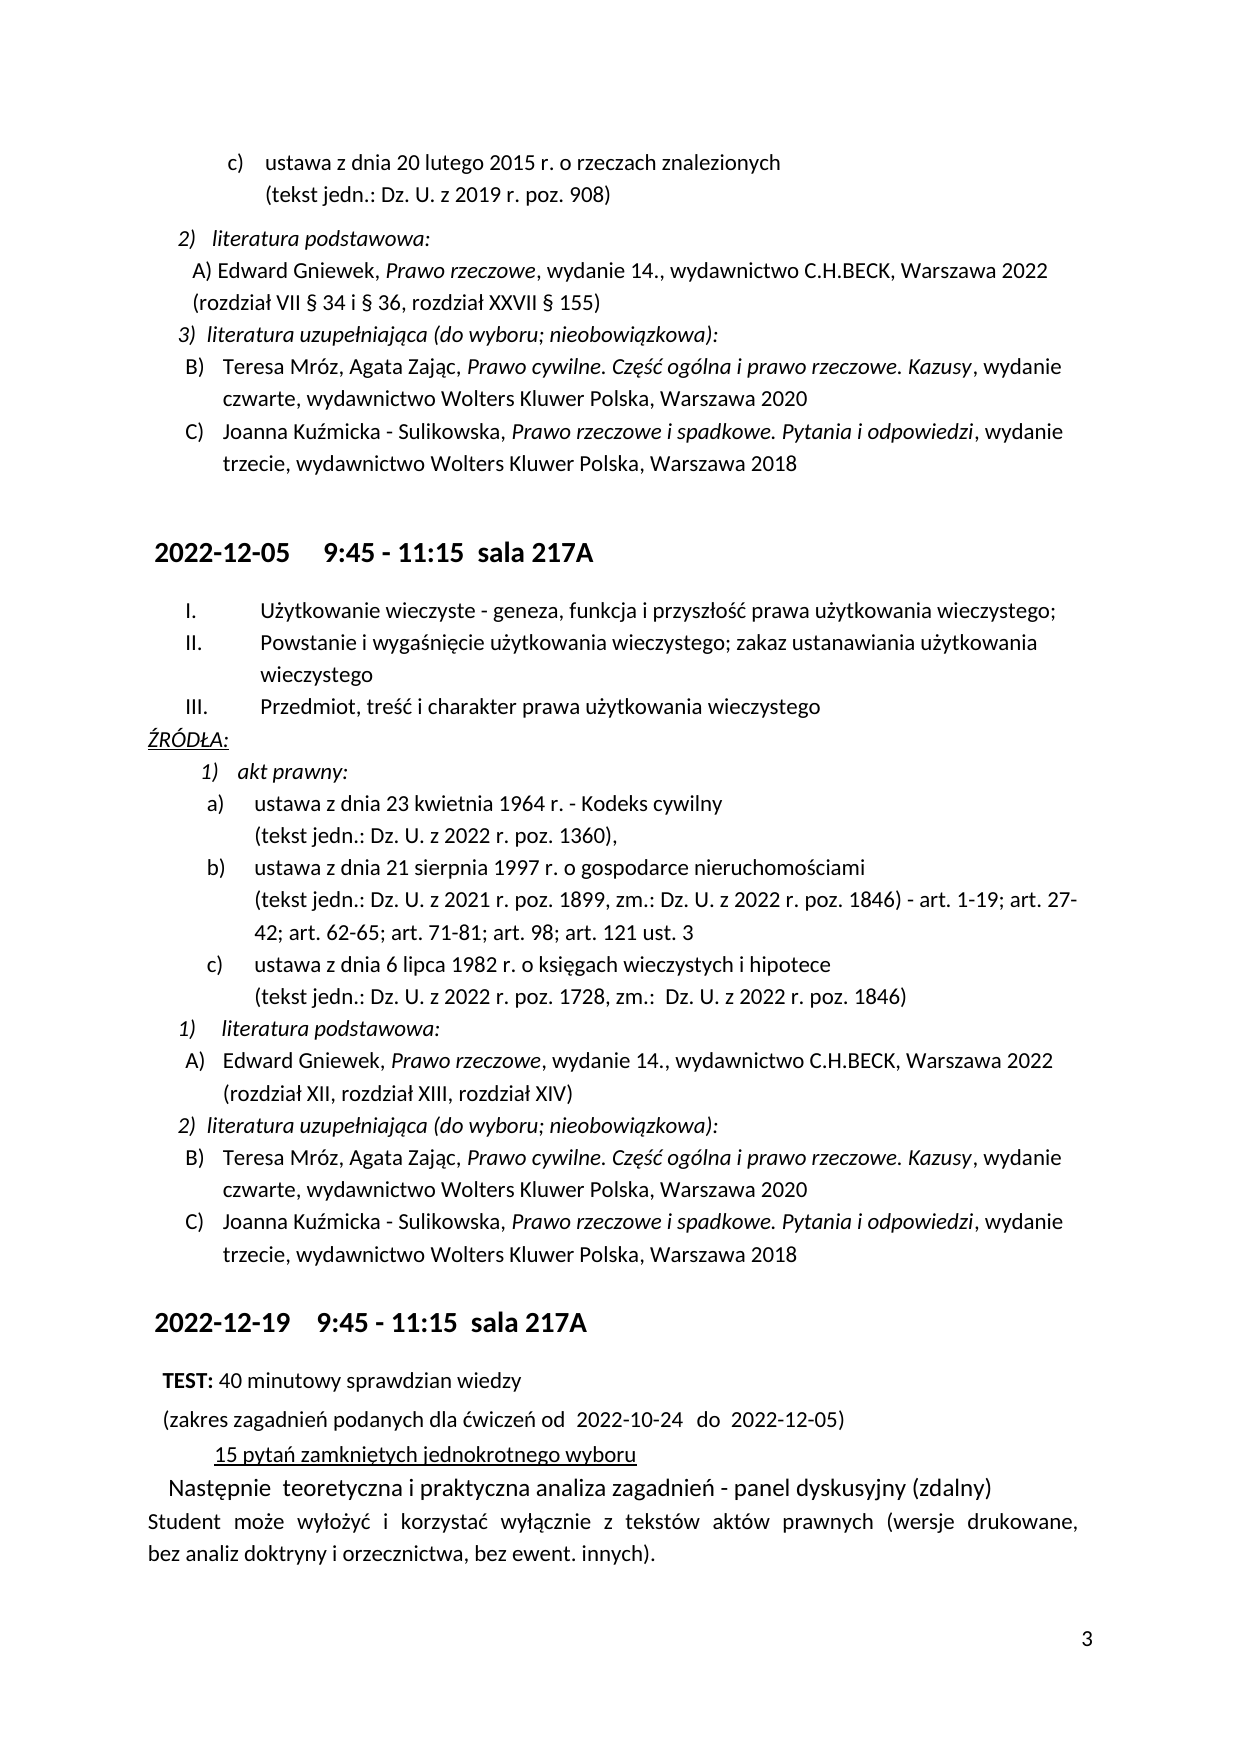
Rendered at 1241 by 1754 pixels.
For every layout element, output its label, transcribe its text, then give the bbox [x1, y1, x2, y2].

list akt prawny: [200, 757, 1093, 785]
text 2022-12-05 9:45 - 11:15 sala 217A [148, 534, 1093, 570]
list literatura podstawowa: [177, 1014, 1093, 1042]
list Użytkowanie wieczyste - geneza, funkcja i przyszłość prawa użytkowania wieczystego; [185, 596, 1093, 624]
text 15 pytań zamkniętych jednokrotnego wyboru [162, 1440, 1093, 1468]
list A) Edward Gniewek, Prawo rzeczowe, wydanie 14., wydawnictwo C.H.BECK, Warszawa 2022 (rozdział VII § 34 i § 36, rozdział XXVII § 155) [192, 256, 1093, 316]
list ustawa z dnia 20 lutego 2015 r. o rzeczach znalezionych [227, 148, 1093, 176]
list ŹRÓDŁA: [148, 725, 1093, 753]
list Teresa Mróz, Agata Zając, Prawo cywilne. Część ogólna i prawo rzeczowe. Kazusy, wydanie czwarte, wydawnictwo Wolters Kluwer Polska, Warszawa 2020 [185, 1143, 1093, 1203]
list Edward Gniewek, Prawo rzeczowe, wydanie 14., wydawnictwo C.H.BECK, Warszawa 2022 (rozdział XII, rozdział XIII, rozdział XIV) [185, 1047, 1093, 1107]
list (tekst jedn.: Dz. U. z 2021 r. poz. 1899, zm.: Dz. U. z 2022 r. poz. 1846) - art. 1-19; art. 27-42; art. 62-65; art. 71-81; art. 98; art. 121 ust. 3 [254, 886, 1093, 946]
list Powstanie i wygaśnięcie użytkowania wieczystego; zakaz ustanawiania użytkowania wieczystego [185, 628, 1093, 688]
list ustawa z dnia 6 lipca 1982 r. o księgach wieczystych i hipotece (tekst jedn.: Dz. U. z 2022 r. poz. 1728, zm.: Dz. U. z 2022 r. poz. 1846) [207, 950, 1093, 1010]
list Teresa Mróz, Agata Zając, Prawo cywilne. Część ogólna i prawo rzeczowe. Kazusy, wydanie czwarte, wydawnictwo Wolters Kluwer Polska, Warszawa 2020 [185, 352, 1093, 413]
list Przedmiot, treść i charakter prawa użytkowania wieczystego [185, 692, 1093, 721]
text 2022-12-19 9:45 - 11:15 sala 217A [148, 1304, 1093, 1340]
list (tekst jedn.: Dz. U. z 2019 r. poz. 908) [265, 180, 1093, 208]
list Joanna Kuźmicka - Sulikowska, Prawo rzeczowe i spadkowe. Pytania i odpowiedzi, wydanie trzecie, wydawnictwo Wolters Kluwer Polska, Warszawa 2018 [185, 1207, 1093, 1268]
list ustawa z dnia 21 sierpnia 1997 r. o gospodarce nieruchomościami [207, 853, 1093, 881]
list literatura uzupełniająca (do wyboru; nieobowiązkowa): [177, 320, 1093, 348]
list literatura uzupełniająca (do wyboru; nieobowiązkowa): [177, 1111, 1093, 1139]
list literatura podstawowa: [177, 224, 1093, 252]
list Joanna Kuźmicka - Sulikowska, Prawo rzeczowe i spadkowe. Pytania i odpowiedzi, wydanie trzecie, wydawnictwo Wolters Kluwer Polska, Warszawa 2018 [185, 417, 1093, 477]
list ustawa z dnia 23 kwietnia 1964 r. - Kodeks cywilny (tekst jedn.: Dz. U. z 2022 r. poz. 1360), [207, 789, 1093, 849]
text TEST: 40 minutowy sprawdzian wiedzy (zakres zagadnień podanych dla ćwiczeń od 2022-10-24 do 2022-12-05) [162, 1366, 1093, 1435]
text Student może wyłożyć i korzystać wyłącznie z tekstów aktów prawnych (wersje drukowane, bez analiz doktryny i orzecznictwa, bez ewent. innych). [148, 1507, 1093, 1567]
text Następnie teoretyczna i praktyczna analiza zagadnień - panel dyskusyjny (zdalny) [162, 1472, 1093, 1503]
